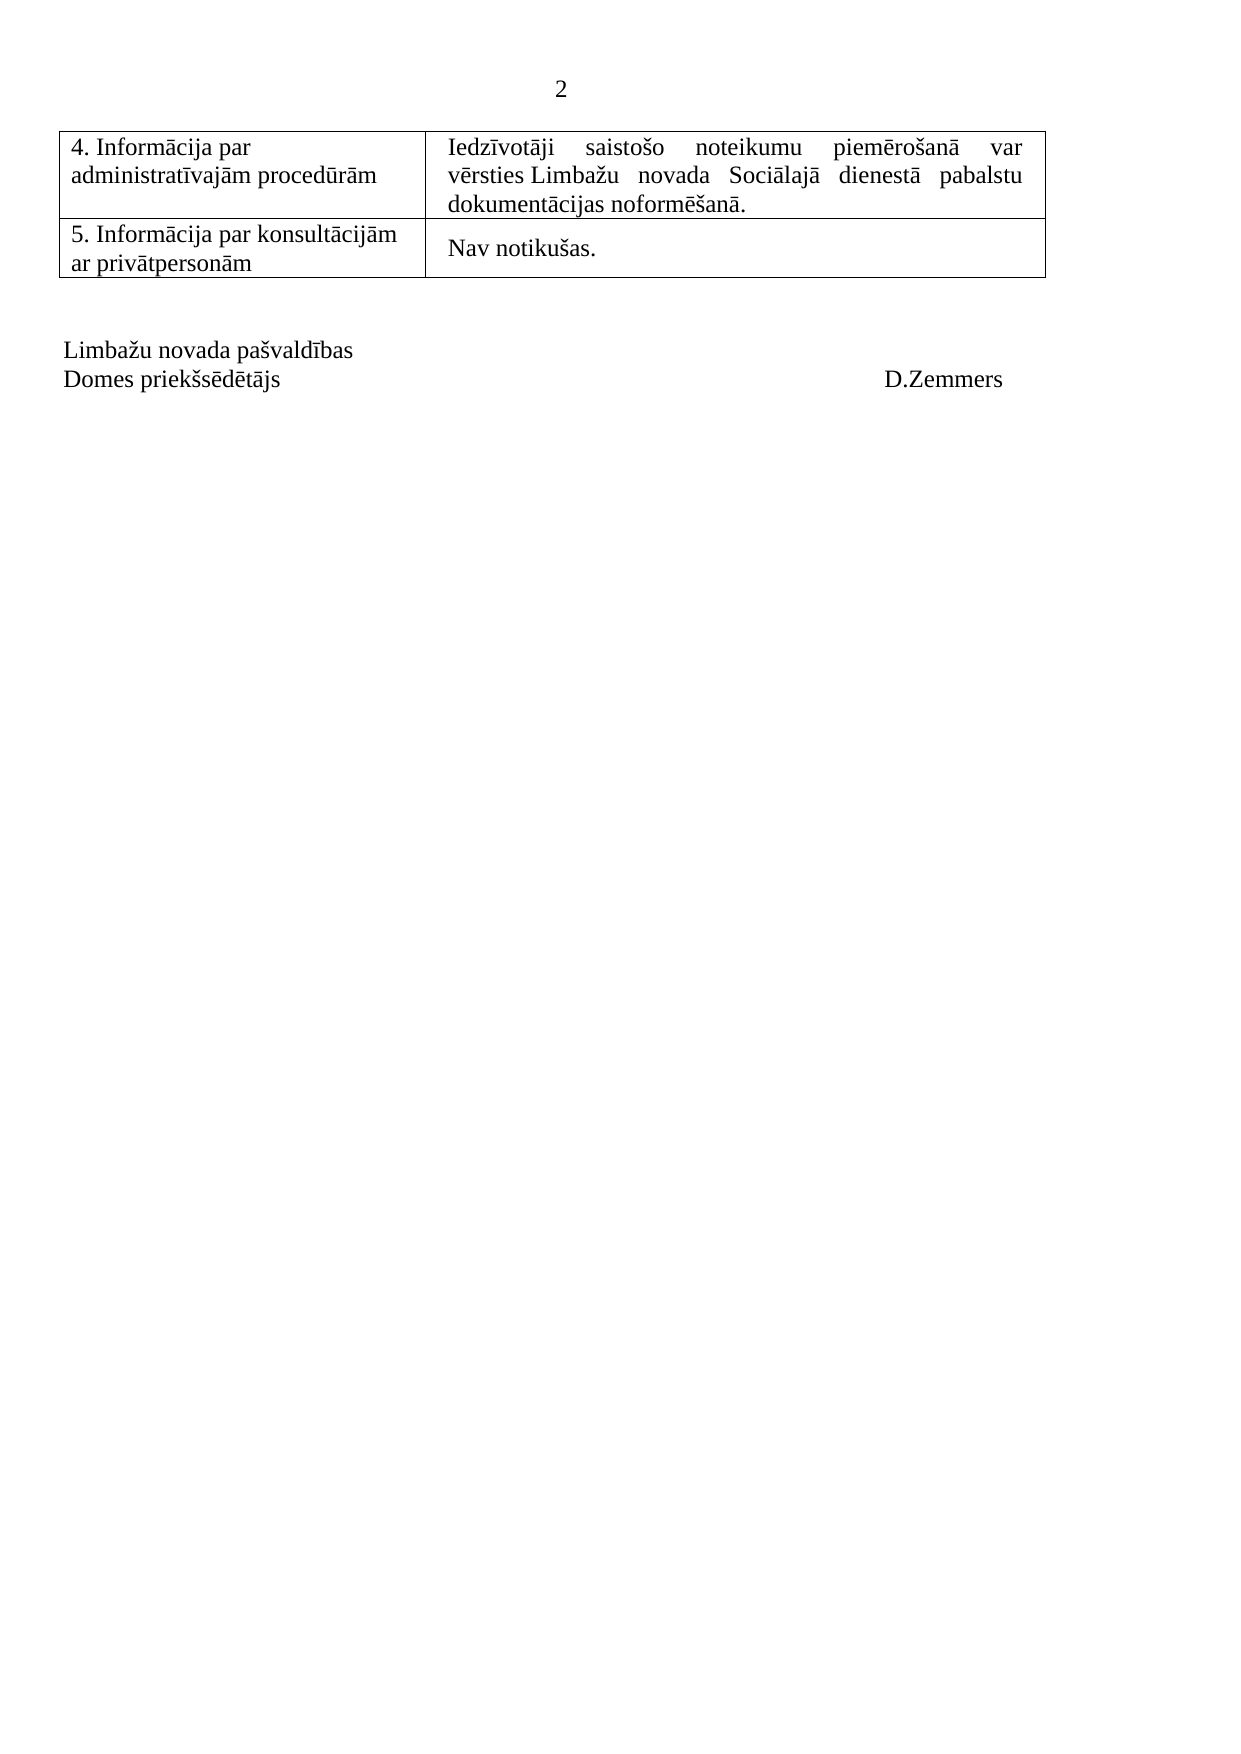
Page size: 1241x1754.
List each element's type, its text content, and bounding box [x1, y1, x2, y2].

text Domes priekšsēdētājs D.Zemmers [0, 364, 1063, 393]
table_cell [426, 219, 1045, 277]
table_cell [426, 132, 1045, 218]
text Limbažu novada pašvaldības [0, 335, 1063, 364]
table_cell 5. Informācija par konsultācijām ar privātpersonām [60, 219, 425, 277]
table_cell 4. Informācija par administratīvajām procedūrām [60, 132, 425, 218]
